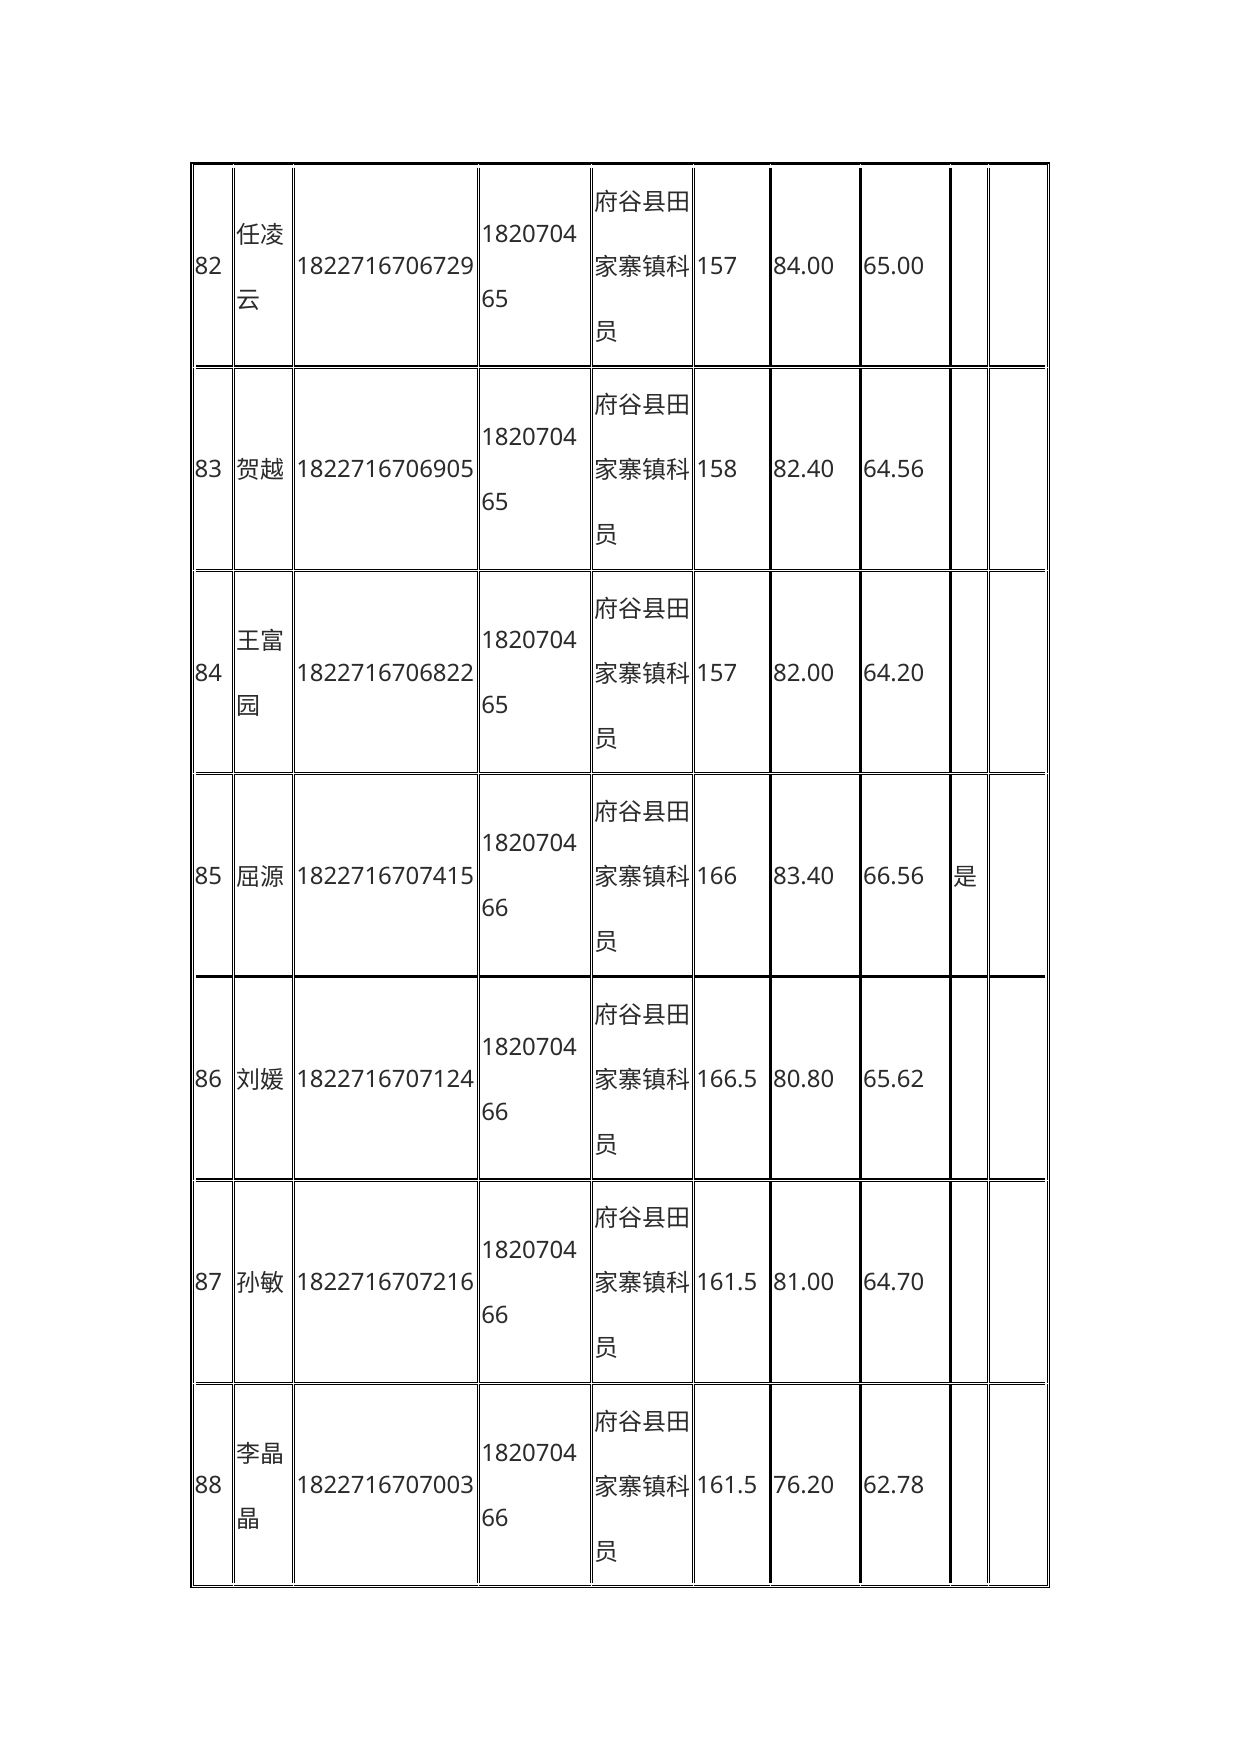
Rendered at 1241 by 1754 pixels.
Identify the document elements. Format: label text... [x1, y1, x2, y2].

table_cell [989, 1381, 1047, 1584]
table_cell [990, 1178, 1047, 1381]
table_cell 81.00 [772, 1182, 859, 1381]
table_cell 府谷县田家寨镇科员 [593, 572, 692, 772]
table_cell 182070466 [480, 1182, 590, 1381]
table_cell 1822716706905 [295, 369, 477, 568]
table_cell 64.20 [862, 572, 949, 772]
table_cell 80.80 [772, 978, 859, 1178]
table_cell 1822716706822 [295, 572, 477, 772]
table_cell 182070466 [479, 1385, 592, 1584]
table_cell [952, 978, 987, 1178]
table_cell [990, 569, 1047, 772]
table_cell [990, 975, 1047, 1178]
table_cell 82.40 [772, 369, 859, 568]
table_cell 65.00 [860, 165, 950, 365]
table_cell 82.00 [772, 572, 859, 772]
table_cell 158 [695, 369, 769, 568]
table_cell 83 [194, 365, 232, 568]
table_cell 161.5 [694, 1385, 770, 1584]
table_cell 62.78 [860, 1385, 950, 1584]
table_cell [989, 772, 1048, 975]
table_cell 182070465 [479, 165, 592, 365]
table_cell 83.40 [772, 775, 859, 975]
table_cell [952, 572, 987, 772]
table_cell [952, 1182, 987, 1381]
table_cell [950, 1385, 988, 1584]
table_cell 65.62 [862, 978, 949, 1178]
table_cell 府谷县田家寨镇科员 [593, 978, 692, 1178]
table_cell 64.56 [862, 369, 949, 568]
table_cell 182070466 [480, 775, 590, 975]
table_cell 166.5 [695, 978, 769, 1178]
table_cell 屈源 [235, 775, 292, 975]
table_cell 府谷县田家寨镇科员 [592, 1385, 693, 1584]
table_cell 85 [192, 772, 234, 975]
table_cell 1822716706729 [294, 165, 478, 365]
table_cell 182070465 [480, 369, 590, 568]
table_cell 是 [952, 775, 987, 975]
table_cell 166 [695, 775, 769, 975]
table_cell 87 [194, 1178, 232, 1381]
table_cell 王富园 [235, 572, 292, 772]
table_cell 182070465 [480, 572, 590, 772]
table_cell 府谷县田家寨镇科员 [592, 165, 693, 365]
table_cell 182070466 [480, 978, 590, 1178]
table_cell 府谷县田家寨镇科员 [593, 775, 692, 975]
table_cell 82 [194, 165, 234, 365]
table_cell 88 [194, 1381, 234, 1584]
table_cell 157 [695, 572, 769, 772]
table_cell [989, 165, 1047, 365]
table_cell [952, 369, 987, 568]
table_cell 1822716707415 [295, 775, 477, 975]
table_cell 任凌云 [234, 165, 293, 365]
table_cell 157 [694, 165, 770, 365]
table_cell 孙敏 [235, 1182, 292, 1381]
table_cell 府谷县田家寨镇科员 [593, 1182, 692, 1381]
table_cell 84.00 [770, 165, 860, 365]
table_cell 161.5 [695, 1182, 769, 1381]
table_cell 刘媛 [235, 978, 292, 1178]
table_cell [950, 165, 988, 365]
table_cell 66.56 [862, 775, 949, 975]
table_cell 86 [194, 975, 232, 1178]
table_cell 1822716707003 [294, 1385, 478, 1584]
table_cell 贺越 [235, 369, 292, 568]
table_cell 李晶晶 [234, 1385, 293, 1584]
table_cell 1822716707216 [295, 1182, 477, 1381]
table_cell 64.70 [862, 1182, 949, 1381]
table_cell [990, 365, 1047, 568]
table_cell 84 [194, 569, 232, 772]
table_cell 府谷县田家寨镇科员 [593, 369, 692, 568]
table_cell 1822716707124 [295, 978, 477, 1178]
table_cell 76.20 [770, 1385, 860, 1584]
